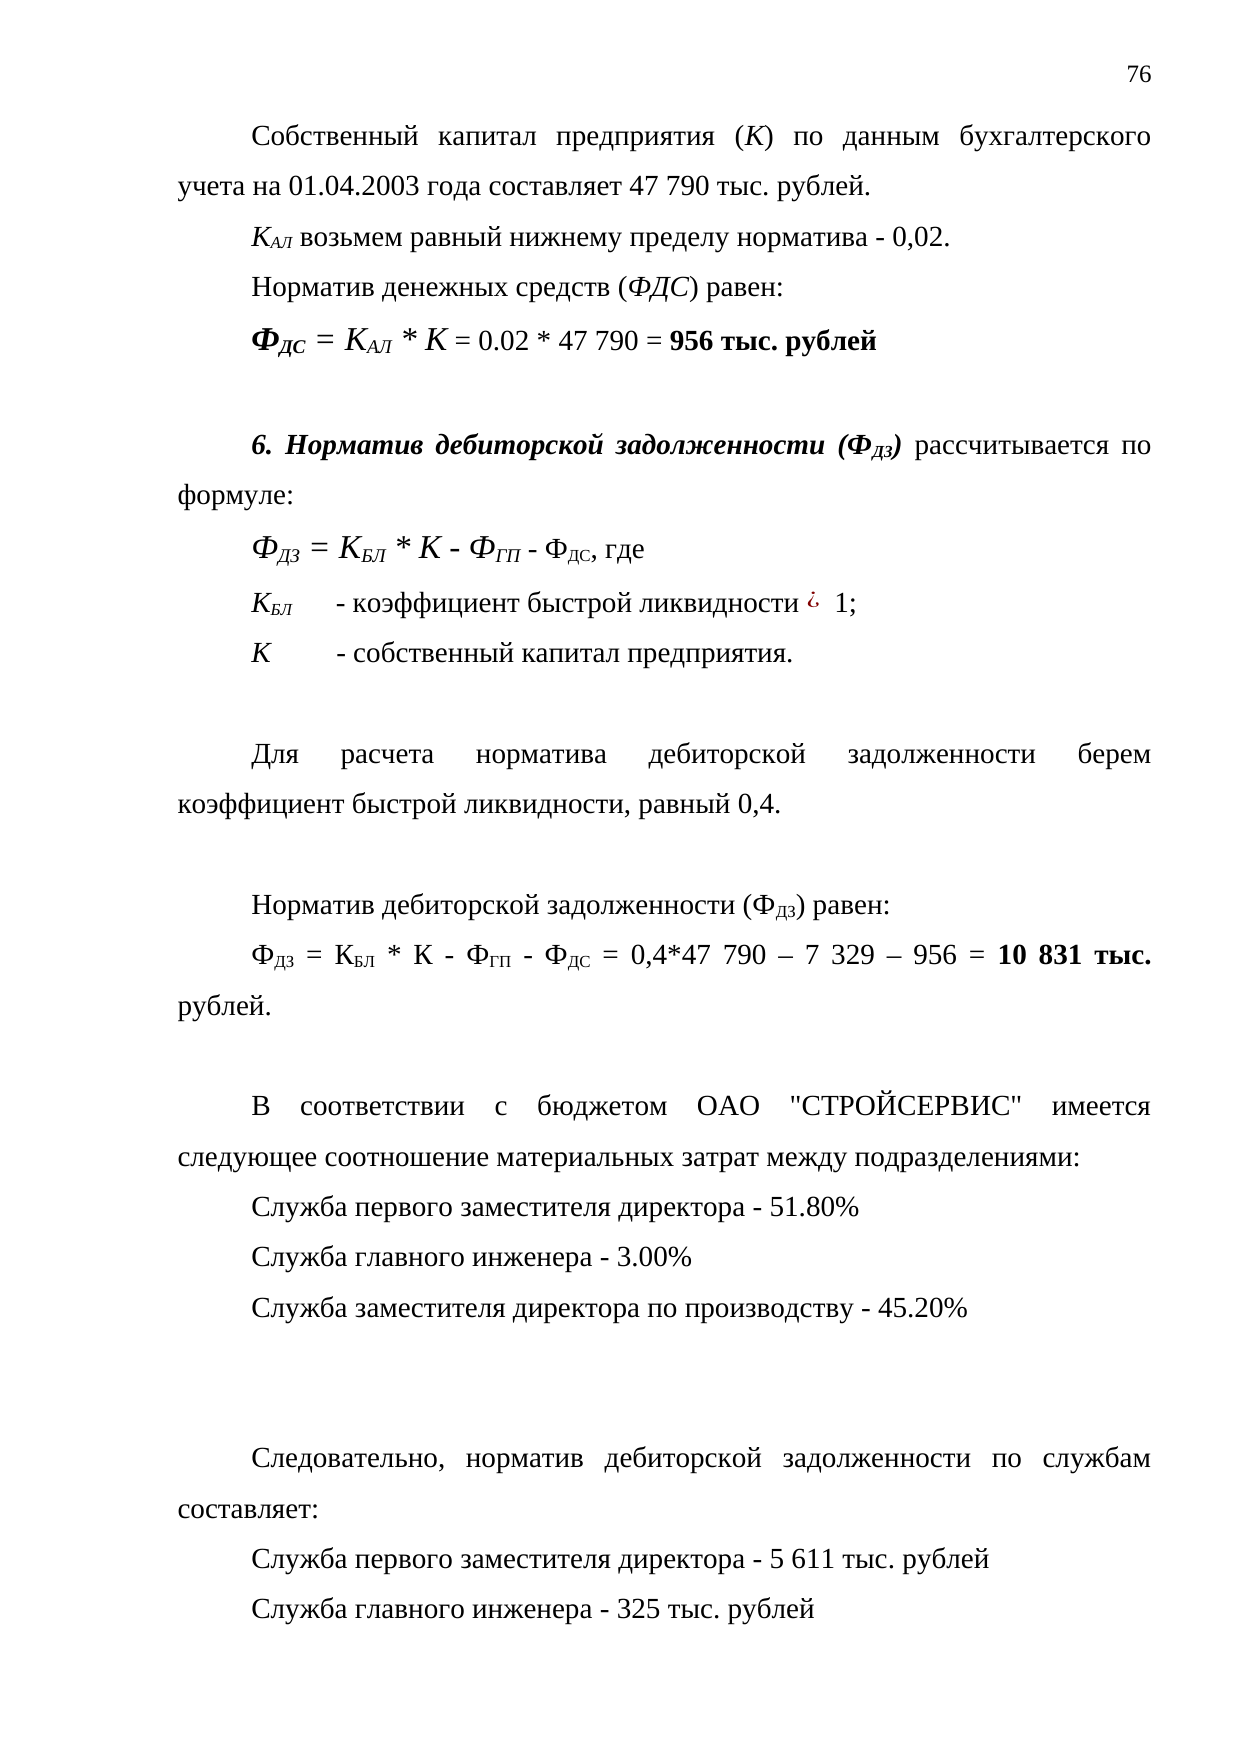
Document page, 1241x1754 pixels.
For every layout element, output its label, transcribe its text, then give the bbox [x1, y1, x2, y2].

text Служба первого заместителя директора - 51.80% [177, 1189, 1152, 1223]
text Для расчета норматива дебиторской задолженности берем коэффициент быстрой ликвидности, равный 0,4. [177, 736, 1152, 820]
text Служба главного инженера - 325 тыс. рублей [177, 1592, 1152, 1625]
text К - собственный капитал предприятия. [177, 636, 1152, 669]
text ФДЗ = КБЛ * К - ФГП - ФДС, где [177, 528, 1152, 566]
text КБЛ - коэффициент быстрой ликвидности 1; [177, 585, 1152, 619]
text КАЛ возьмем равный нижнему пределу норматива - 0,02. [177, 219, 1152, 252]
text Норматив денежных средств (ФДС) равен: [177, 269, 1152, 303]
text ФДС = КАЛ * К = 0.02 * 47 790 = 956 тыс. рублей [177, 319, 1152, 358]
text В соответствии с бюджетом ОАО "СТРОЙСЕРВИС" имеется следующее соотношение материальных затрат между подразделениями: [177, 1088, 1152, 1172]
text 6. Норматив дебиторской задолженности (ФДЗ) рассчитывается по формуле: [177, 427, 1152, 511]
text ФДЗ = КБЛ * К - ФГП - ФДС = 0,4*47 790 – 7 329 – 956 = 10 831 тыс. рублей. [177, 937, 1152, 1021]
text Служба главного инженера - 3.00% [177, 1239, 1152, 1273]
text Собственный капитал предприятия (К) по данным бухгалтерского учета на 01.04.2003 года составляет 47 790 тыс. рублей. [177, 118, 1152, 202]
text Служба первого заместителя директора - 5 611 тыс. рублей [177, 1541, 1152, 1575]
text Следовательно, норматив дебиторской задолженности по службам составляет: [177, 1441, 1152, 1524]
text Служба заместителя директора по производству - 45.20% [177, 1290, 1152, 1323]
text Норматив дебиторской задолженности (ФДЗ) равен: [177, 887, 1152, 921]
